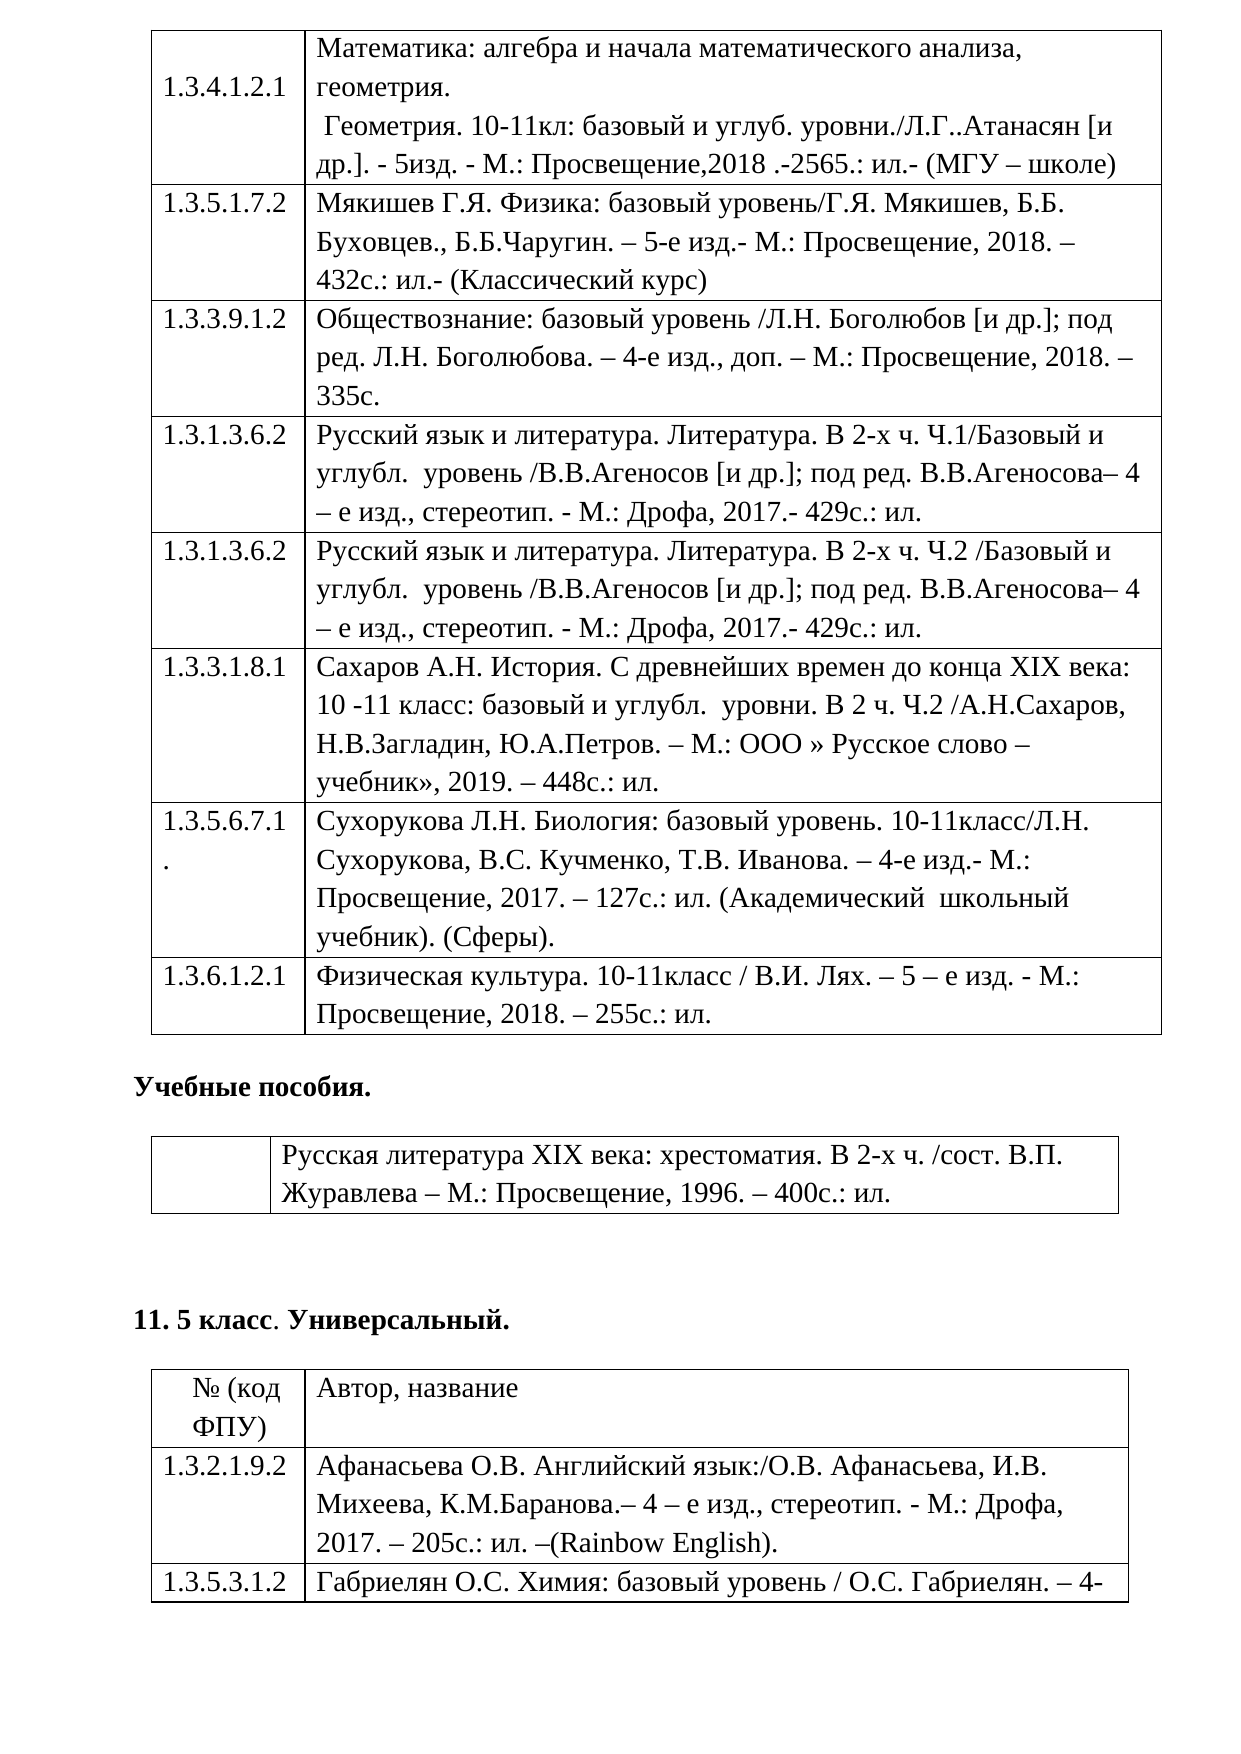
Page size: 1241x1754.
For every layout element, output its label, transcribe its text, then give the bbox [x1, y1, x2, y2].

table_cell 1.3.6.1.2.1 [152, 958, 304, 1034]
table_cell 1.3.4.1.2.1 [152, 31, 304, 184]
table_cell 1.3.1.3.6.2 [152, 533, 304, 648]
table_cell 1.3.1.3.6.2 [152, 417, 304, 532]
table_cell Мякишев Г.Я. Физика: базовый уровень/Г.Я. Мякишев, Б.Б. Буховцев., Б.Б.Чаругин. – 5-е изд.- М.: Просвещение, 2018. – 432с.: ил.- (Классический курс) [306, 185, 1161, 300]
table_header Русская литература XIX века: хрестоматия. В 2-х ч. /сост. В.П. Журавлева – М.: Просвещение, 1996. – 400с.: ил. [271, 1137, 1118, 1213]
table_cell Обществознание: базовый уровень /Л.Н. Боголюбов [и др.]; под ред. Л.Н. Боголюбова. – 4-е изд., доп. – М.: Просвещение, 2018. – 335с. [306, 301, 1161, 416]
text 11. 5 класс. Универсальный. [133, 1302, 1152, 1336]
table_cell 1.3.5.6.7.1. [152, 803, 304, 957]
table_cell Сахаров А.Н. История. С древнейших времен до конца XIX века: 10 -11 класс: базовый и углубл. уровни. В 2 ч. Ч.2 /А.Н.Сахаров, Н.В.Загладин, Ю.А.Петров. – М.: ООО » Русское слово – учебник», 2019. – 448с.: ил. [306, 649, 1161, 802]
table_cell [306, 1564, 1128, 1601]
text Учебные пособия. [133, 1069, 1152, 1102]
table_cell 1.3.5.3.1.2 [152, 1564, 304, 1601]
table_header [152, 1137, 270, 1213]
table_cell 1.3.5.1.7.2 [152, 185, 304, 300]
table_cell Русский язык и литература. Литература. В 2-х ч. Ч.1/Базовый и углубл. уровень /В.В.Агеносов [и др.]; под ред. В.В.Агеносова– 4 – е изд., стереотип. - М.: Дрофа, 2017.- 429с.: ил. [306, 417, 1161, 532]
table_cell Афанасьева О.В. Английский язык:/О.В. Афанасьева, И.В. Михеева, К.М.Баранова.– 4 – е изд., стереотип. - М.: Дрофа, 2017. – 205с.: ил. –(Rainbow English). [306, 1448, 1128, 1563]
table_header № (код ФПУ) [152, 1370, 304, 1447]
table_cell 1.3.3.9.1.2 [152, 301, 304, 416]
table_cell 1.3.3.1.8.1 [152, 649, 304, 802]
table_header Автор, название [306, 1370, 1128, 1447]
table_cell Русский язык и литература. Литература. В 2-х ч. Ч.2 /Базовый и углубл. уровень /В.В.Агеносов [и др.]; под ред. В.В.Агеносова– 4 – е изд., стереотип. - М.: Дрофа, 2017.- 429с.: ил. [306, 533, 1161, 648]
table_cell Физическая культура. 10-11класс / В.И. Лях. – 5 – е изд. - М.: Просвещение, 2018. – 255с.: ил. [306, 958, 1161, 1034]
table_cell 1.3.2.1.9.2 [152, 1448, 304, 1563]
table_cell Математика: алгебра и начала математического анализа, геометрия. Геометрия. 10-11кл: базовый и углуб. уровни./Л.Г..Атанасян [и др.]. - 5изд. - М.: Просвещение,2018 .-2565.: ил.- (МГУ – школе) [306, 31, 1161, 184]
table_cell Сухорукова Л.Н. Биология: базовый уровень. 10-11класс/Л.Н. Сухорукова, В.С. Кучменко, Т.В. Иванова. – 4-е изд.- М.: Просвещение, 2017. – 127с.: ил. (Академический школьный учебник). (Сферы). [306, 803, 1161, 957]
